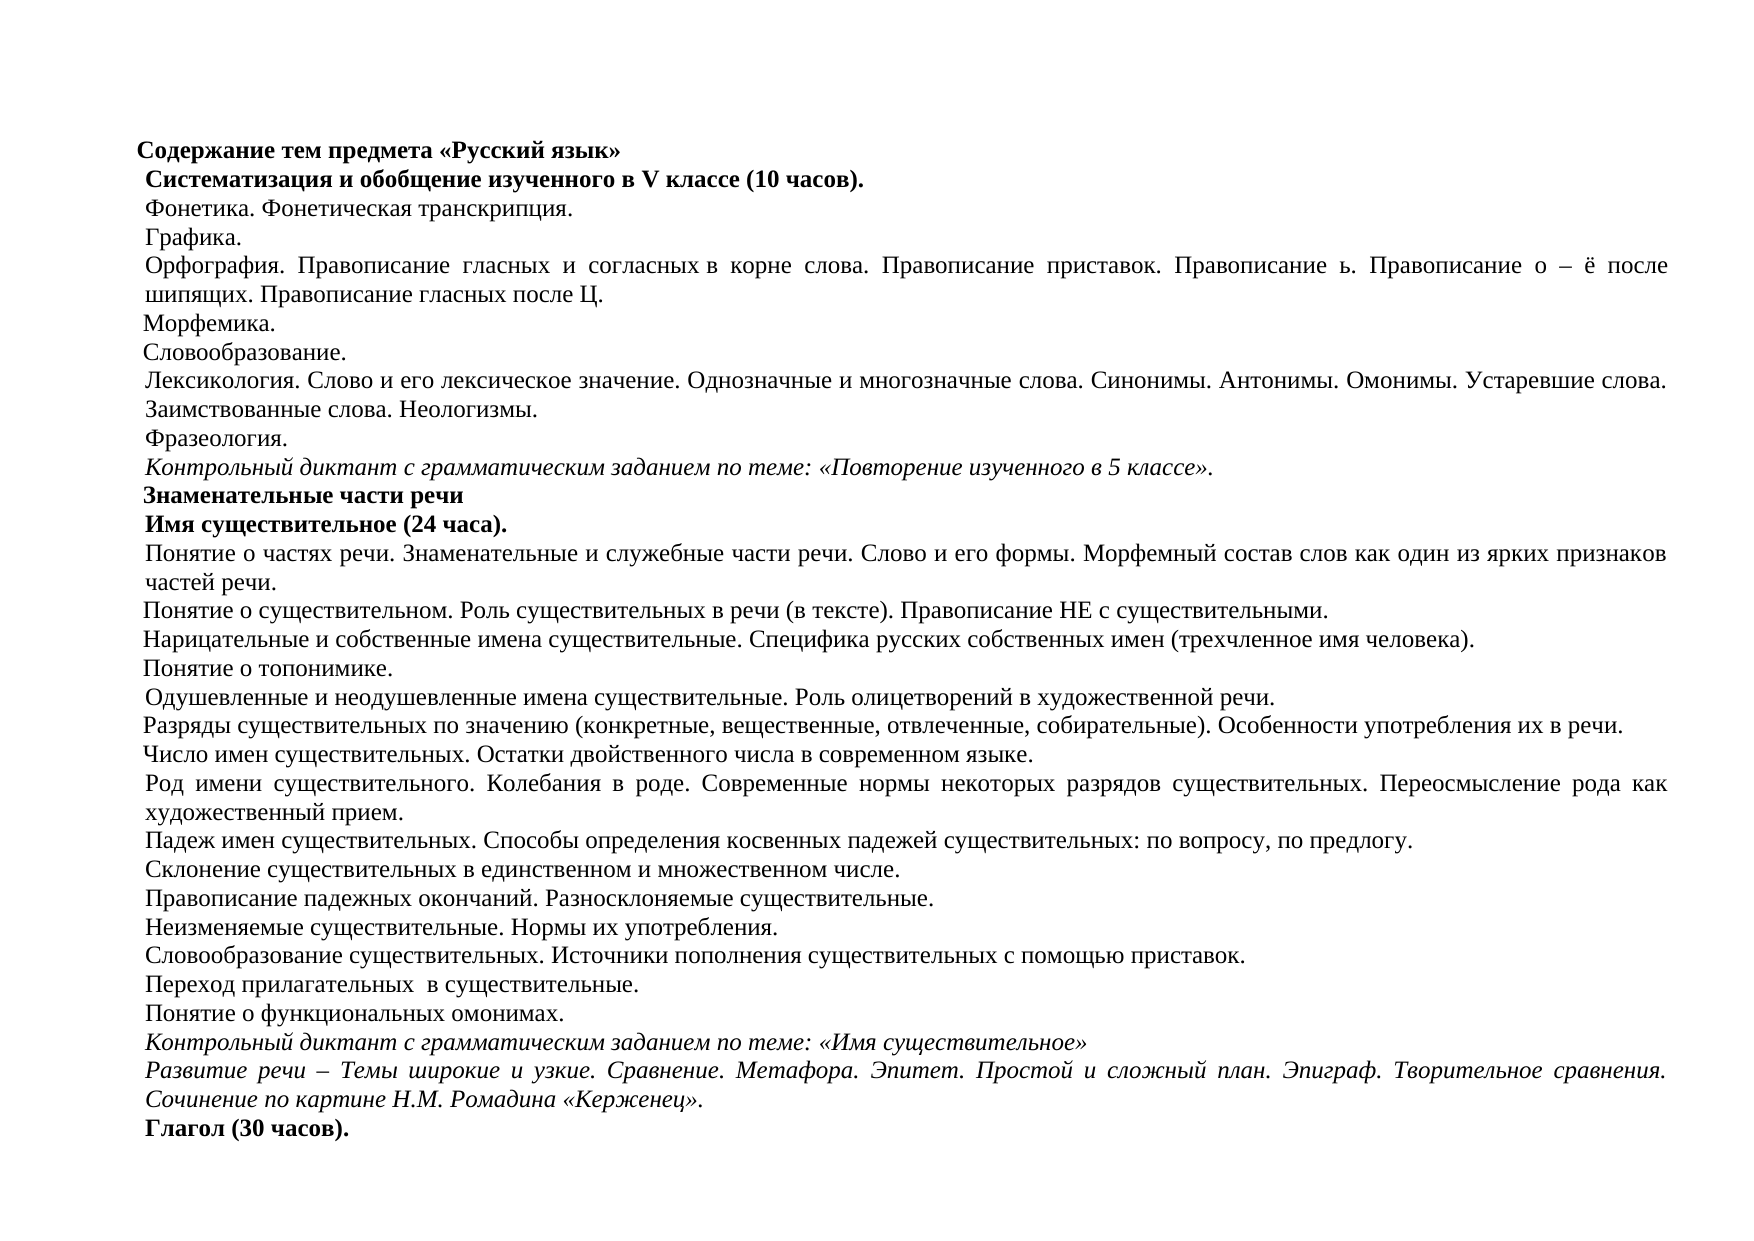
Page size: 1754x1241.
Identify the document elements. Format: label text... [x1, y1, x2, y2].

text Число имен существительных. Остатки двойственного числа в современном языке. [74, 739, 1668, 768]
text Содержание тем предмета «Русский язык» [74, 136, 1668, 164]
text Словообразование существительных. Источники пополнения существительных с помощью приставок. [145, 941, 1668, 969]
text Глагол (30 часов). [145, 1113, 1668, 1142]
text Графика. [145, 222, 1668, 251]
text Неизменяемые существительные. Нормы их употребления. [145, 912, 1668, 941]
text Контрольный диктант с грамматическим заданием по теме: «Имя существительное» [145, 1027, 1668, 1056]
text Морфемика. [74, 308, 1668, 337]
text Падеж имен существительных. Способы определения косвенных падежей существительных: по вопросу, по предлогу. [145, 826, 1668, 854]
text Словообразование. [74, 337, 1668, 366]
text Понятие о существительном. Роль существительных в речи (в тексте). Правописание НЕ с существительными. [74, 596, 1668, 624]
text Одушевленные и неодушевленные имена существительные. Роль олицетворений в художественной речи. [145, 682, 1668, 711]
text Фонетика. Фонетическая транскрипция. [145, 193, 1668, 222]
text Понятие о частях речи. Знаменательные и служебные части речи. Слово и его формы. Морфемный состав слов как один из ярких признаков частей речи. [145, 538, 1668, 596]
text Имя существительное (24 часа). [145, 509, 1668, 538]
text Разряды существительных по значению (конкретные, вещественные, отвлеченные, собирательные). Особенности употребления их в речи. [74, 711, 1668, 739]
text Род имени существительного. Колебания в роде. Современные нормы некоторых разрядов существительных. Переосмысление рода как художественный прием. [145, 768, 1668, 826]
text Нарицательные и собственные имена существительные. Специфика русских собственных имен (трехчленное имя человека). [74, 624, 1668, 653]
text Переход прилагательных в существительные. [145, 969, 1668, 998]
text Орфография. Правописание гласных и согласных в корне слова. Правописание приставок. Правописание ь. Правописание о – ё после шипящих. Правописание гласных после Ц. [145, 251, 1668, 308]
text Систематизация и обобщение изученного в V классе (10 часов). [145, 164, 1668, 193]
text Понятие о функциональных омонимах. [145, 998, 1668, 1027]
text Развитие речи – Темы широкие и узкие. Сравнение. Метафора. Эпитет. Простой и сложный план. Эпиграф. Творительное сравнения. Сочинение по картине Н.М. Ромадина «Керженец». [145, 1056, 1668, 1113]
text Знаменательные части речи [74, 481, 1668, 509]
text Склонение существительных в единственном и множественном числе. [145, 854, 1668, 883]
text Правописание падежных окончаний. Разносклоняемые существительные. [145, 883, 1668, 912]
text Понятие о топонимике. [74, 653, 1668, 682]
text Лексикология. Слово и его лексическое значение. Однозначные и многозначные слова. Синонимы. Антонимы. Омонимы. Устаревшие слова. Заимствованные слова. Неологизмы. [145, 366, 1668, 423]
text Контрольный диктант с грамматическим заданием по теме: «Повторение изученного в 5 классе». [145, 452, 1668, 481]
text Фразеология. [145, 423, 1668, 452]
